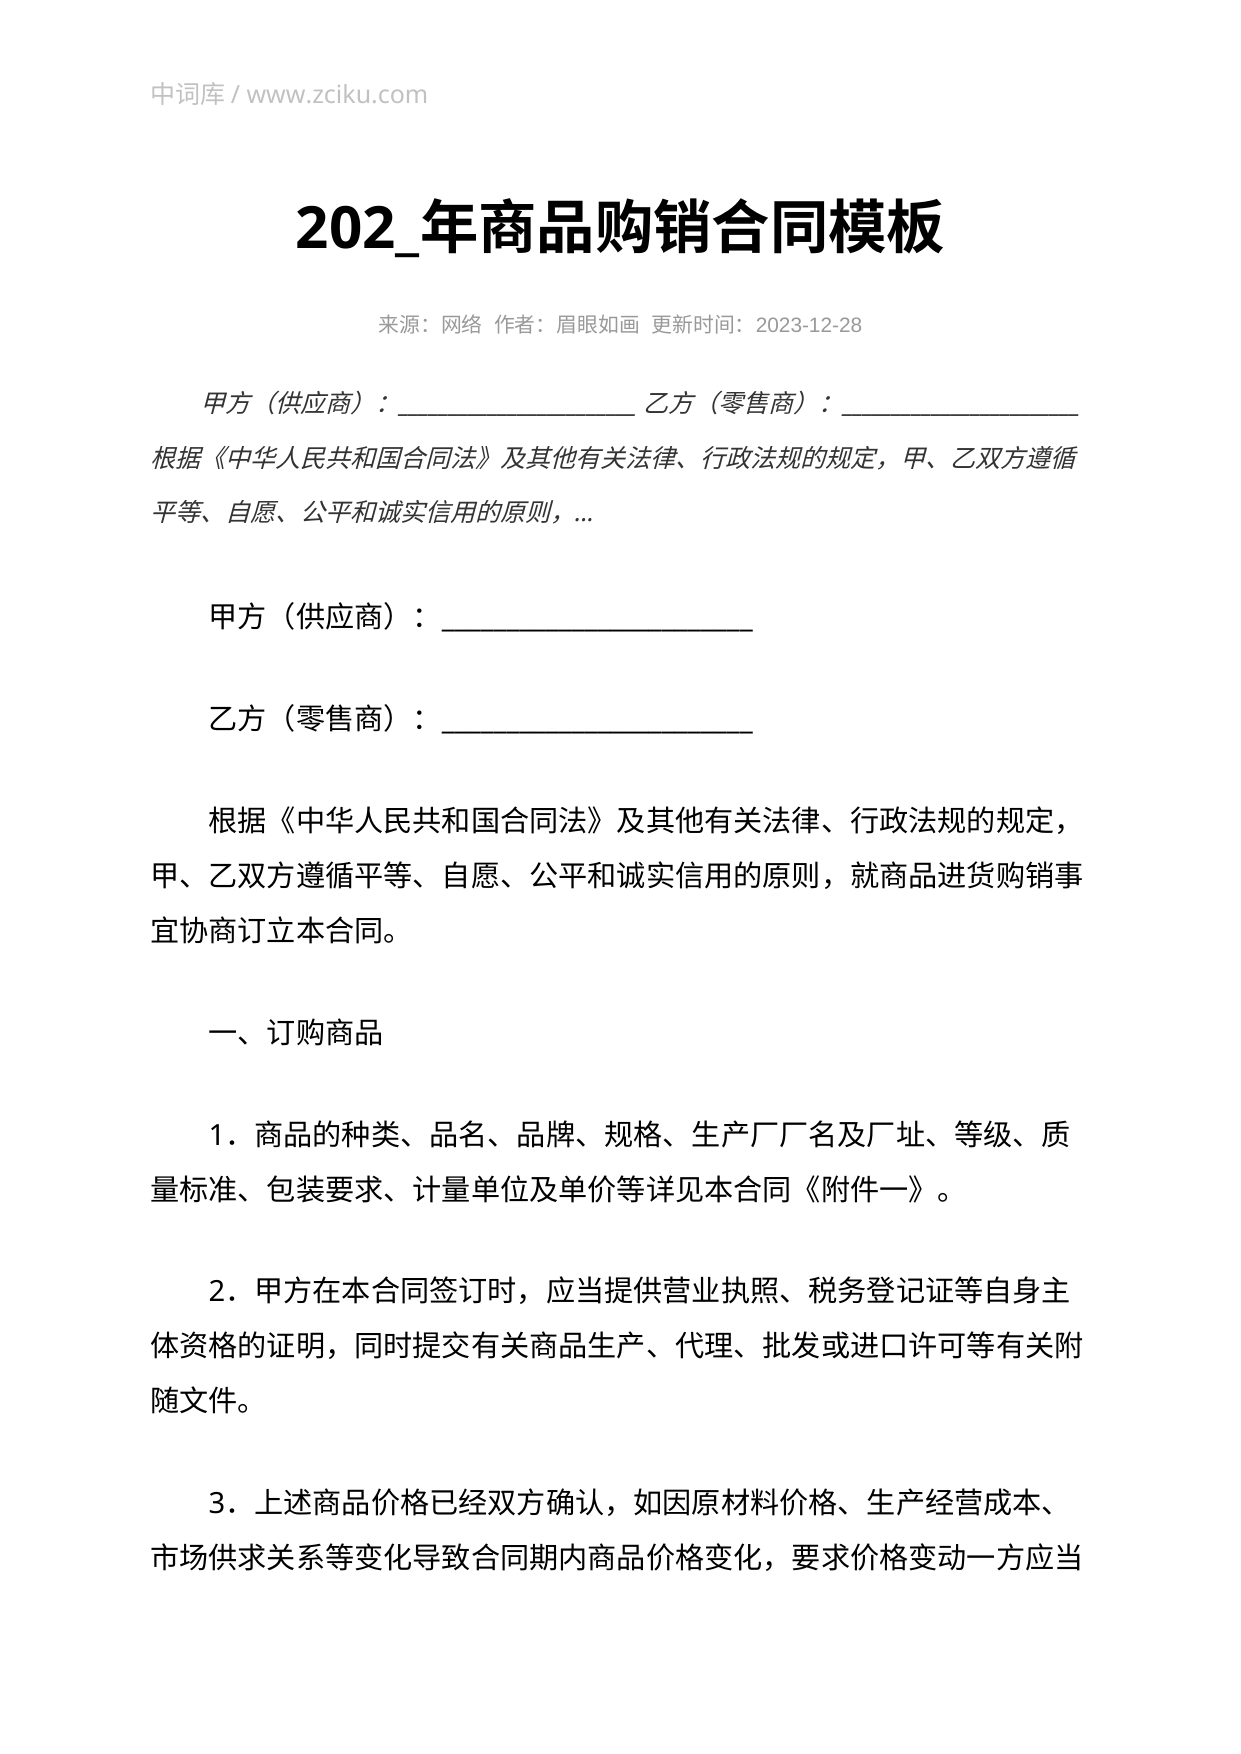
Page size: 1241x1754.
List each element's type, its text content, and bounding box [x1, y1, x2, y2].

text 甲方（供应商）：________________________ 乙方（零售商）：________________________ 根据《中华人民共和国合同法》及其他有关法律、行政法规的规定，甲、乙双方遵循平等、自愿、公平和诚实信用的原则，... [150, 384, 1090, 529]
text 1．商品的种类、品名、品牌、规格、生产厂厂名及厂址、等级、质量标准、包装要求、计量单位及单价等详见本合同《附件一》。 [150, 1111, 1090, 1208]
text 根据《中华人民共和国合同法》及其他有关法律、行政法规的规定，甲、乙双方遵循平等、自愿、公平和诚实信用的原则，就商品进货购销事宜协商订立本合同。 [150, 798, 1090, 950]
subtitle 202_年商品购销合同模板 [150, 181, 1090, 266]
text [150, 1479, 1090, 1577]
text 甲方（供应商）：________________________ [150, 594, 1090, 636]
text 2．甲方在本合同签订时，应当提供营业执照、税务登记证等自身主体资格的证明，同时提交有关商品生产、代理、批发或进口许可等有关附随文件。 [150, 1268, 1090, 1420]
text 乙方（零售商）：________________________ [150, 696, 1090, 738]
text 一、订购商品 [150, 1009, 1090, 1052]
text 来源：网络 作者：眉眼如画 更新时间：2023-12-28 [150, 313, 1090, 337]
